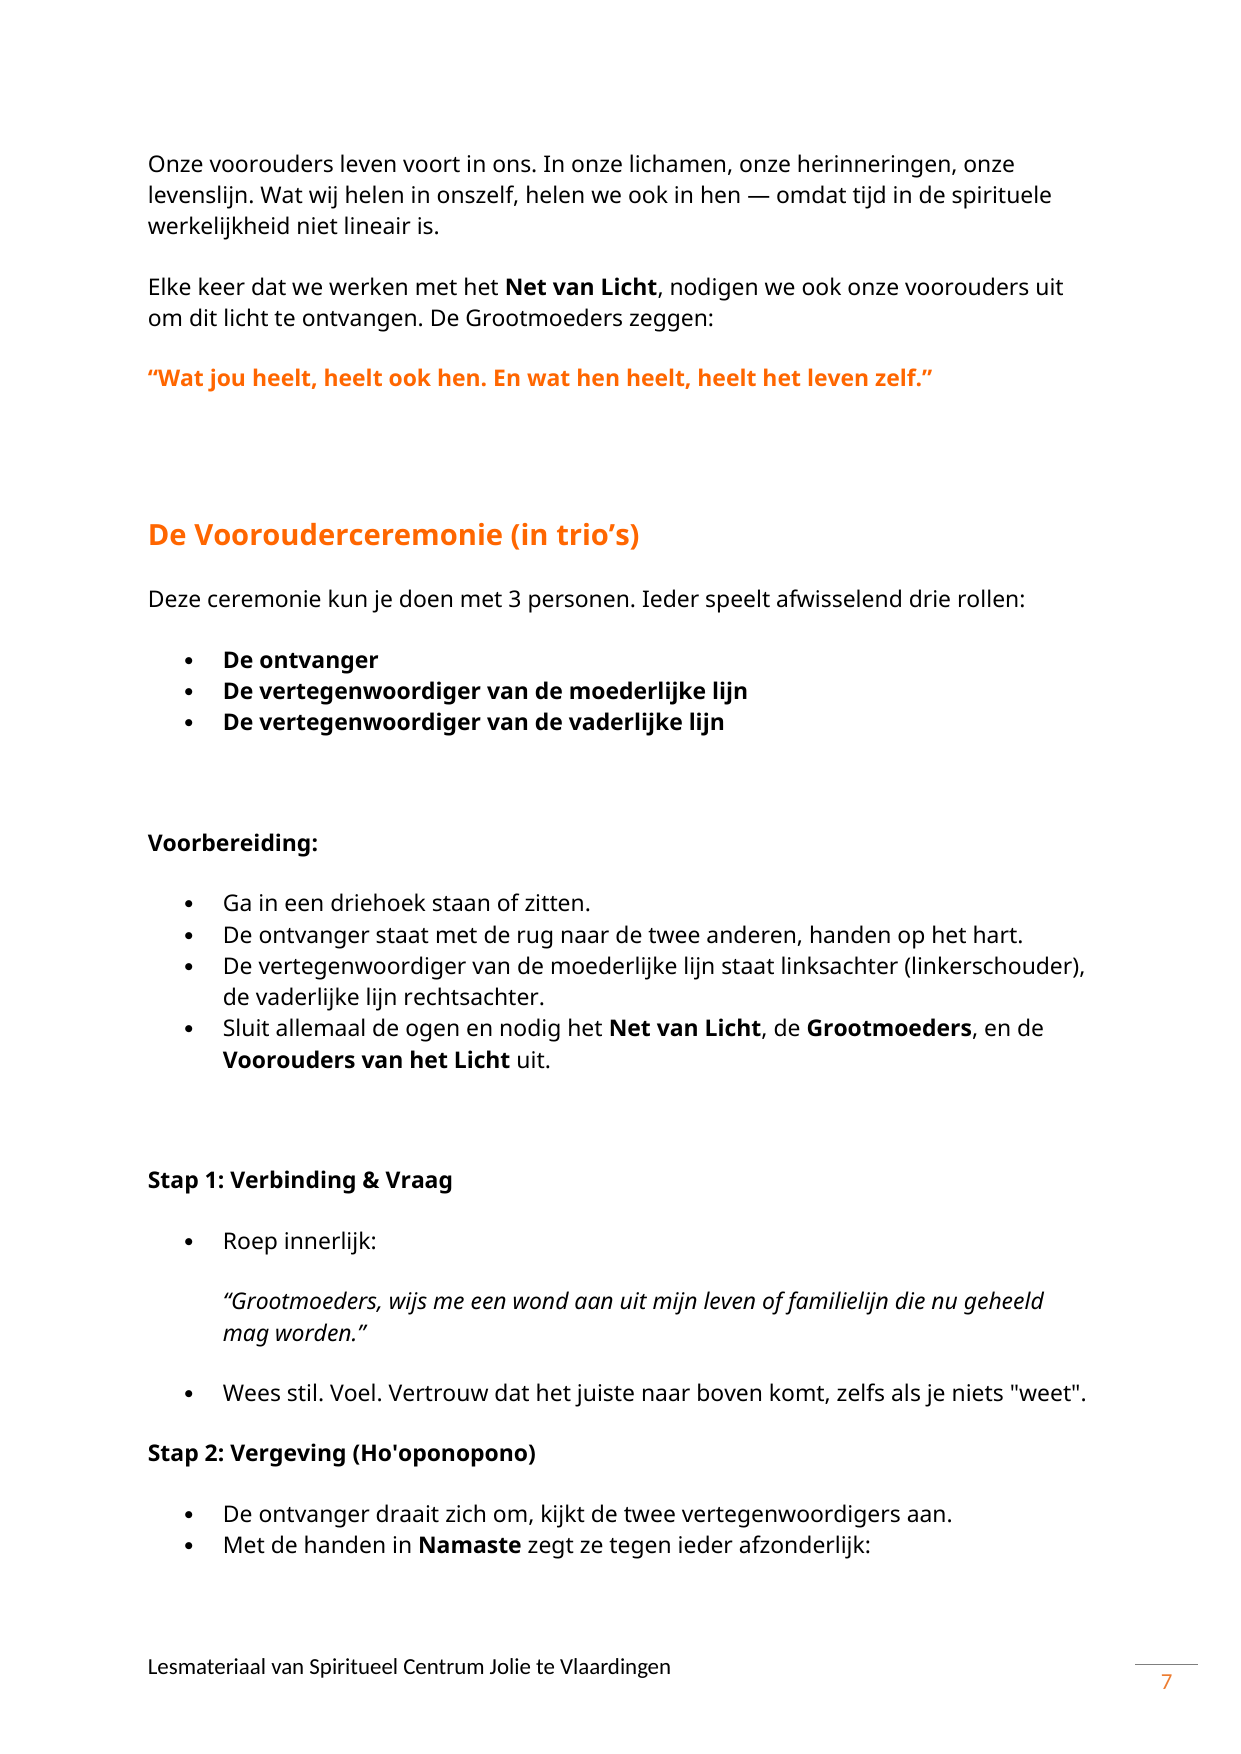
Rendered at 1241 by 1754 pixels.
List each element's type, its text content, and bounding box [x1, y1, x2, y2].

text Stap 1: Verbinding & Vraag [148, 1164, 1093, 1196]
list Wees stil. Voel. Vertrouw dat het juiste naar boven komt, zelfs als je niets "weet". [185, 1377, 1093, 1408]
text Onze voorouders leven voort in ons. In onze lichamen, onze herinneringen, onze levenslijn. Wat wij helen in onszelf, helen we ook in hen — omdat tijd in de spirituele werkelijkheid niet lineair is. [148, 148, 1093, 241]
text Stap 2: Vergeving (Ho'oponopono) [148, 1437, 1093, 1468]
list De vertegenwoordiger van de moederlijke lijn [185, 675, 1093, 706]
list Roep innerlijk: [185, 1225, 1093, 1256]
text “Wat jou heelt, heelt ook hen. En wat hen heelt, heelt het leven zelf.” [148, 362, 1093, 393]
text Deze ceremonie kun je doen met 3 personen. Ieder speelt afwisselend drie rollen: [148, 583, 1093, 614]
list Ga in een driehoek staan of zitten. [185, 887, 1093, 918]
list De vertegenwoordiger van de vaderlijke lijn [185, 706, 1093, 737]
list De ontvanger [185, 643, 1093, 675]
list Met de handen in Namaste zegt ze tegen ieder afzonderlijk: [185, 1529, 1093, 1560]
list De ontvanger staat met de rug naar de twee anderen, handen op het hart. [185, 918, 1093, 950]
list De ontvanger draait zich om, kijkt de twee vertegenwoordigers aan. [185, 1498, 1093, 1529]
text Elke keer dat we werken met het Net van Licht, nodigen we ook onze voorouders uit om dit licht te ontvangen. De Grootmoeders zeggen: [148, 271, 1093, 333]
list Sluit allemaal de ogen en nodig het Net van Licht, de Grootmoeders, en de Voorouders van het Licht uit. [185, 1012, 1093, 1075]
text “Grootmoeders, wijs me een wond aan uit mijn leven of familielijn die nu geheeld mag worden.” [223, 1285, 1093, 1348]
list De vertegenwoordiger van de moederlijke lijn staat linksachter (linkerschouder), de vaderlijke lijn rechtsachter. [185, 950, 1093, 1012]
text Voorbereiding: [148, 827, 1093, 858]
text De Voorouderceremonie (in trio’s) [148, 514, 1093, 554]
